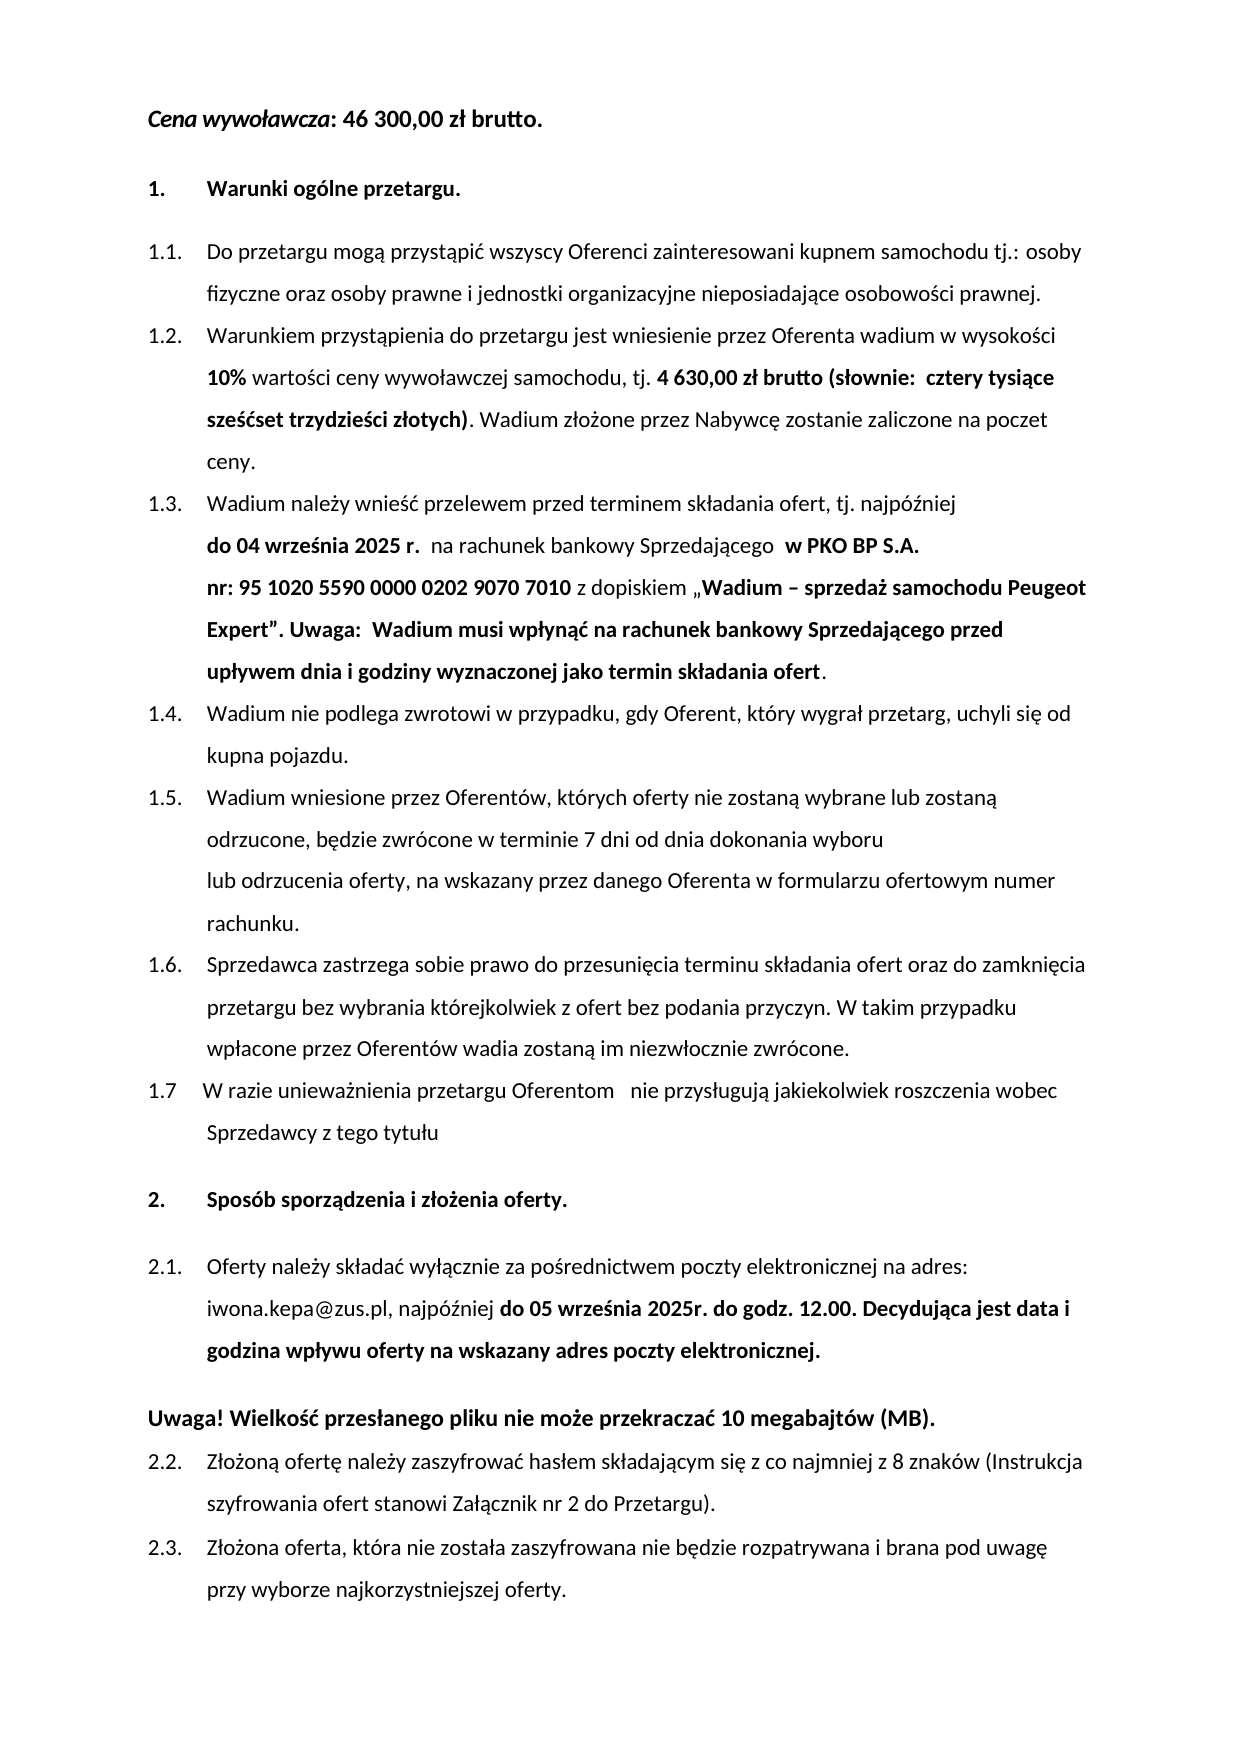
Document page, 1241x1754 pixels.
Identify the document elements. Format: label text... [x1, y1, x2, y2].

list 1.7 W razie unieważnienia przetargu Oferentom nie przysługują jakiekolwiek roszczenia wobec Sprzedawcy z tego tytułu [148, 1077, 1093, 1147]
list 2.1. Oferty należy składać wyłącznie za pośrednictwem poczty elektronicznej na adres: iwona.kepa@zus.pl, najpóźniej do 05 września 2025r. do godz. 12.00. Decydująca jest data i godzina wpływu oferty na wskazany adres poczty elektronicznej. [148, 1252, 1093, 1364]
list 1.6. Sprzedawca zastrzega sobie prawo do przesunięcia terminu składania ofert oraz do zamknięcia przetargu bez wybrania którejkolwiek z ofert bez podania przyczyn. W takim przypadku wpłacone przez Oferentów wadia zostaną im niezwłocznie zwrócone. [148, 951, 1093, 1063]
text 1. Warunki ogólne przetargu. [148, 174, 1093, 202]
list Uwaga! Wielkość przesłanego pliku nie może przekraczać 10 megabajtów (MB). [148, 1403, 1093, 1433]
text 2.2. Złożoną ofertę należy zaszyfrować hasłem składającym się z co najmniej z 8 znaków (Instrukcja szyfrowania ofert stanowi Załącznik nr 2 do Przetargu). [148, 1447, 1093, 1517]
text 2.3. Złożona oferta, która nie została zaszyfrowana nie będzie rozpatrywana i brana pod uwagę przy wyborze najkorzystniejszej oferty. [148, 1533, 1093, 1603]
text 1.5. Wadium wniesione przez Oferentów, których oferty nie zostaną wybrane lub zostaną odrzucone, będzie zwrócone w terminie 7 dni od dnia dokonania wyboru lub odrzucenia oferty, na wskazany przez danego Oferenta w formularzu ofertowym numer rachunku. [148, 783, 1093, 937]
text 1.4. Wadium nie podlega zwrotowi w przypadku, gdy Oferent, który wygrał przetarg, uchyli się od kupna pojazdu. [148, 699, 1093, 769]
text 1.1. Do przetargu mogą przystąpić wszyscy Oferenci zainteresowani kupnem samochodu tj.: osoby fizyczne oraz osoby prawne i jednostki organizacyjne nieposiadające osobowości prawnej. [148, 237, 1093, 307]
list Cena wywoławcza: 46 300,00 zł brutto. [148, 103, 1093, 134]
text 2. Sposób sporządzenia i złożenia oferty. [148, 1186, 1093, 1213]
text 1.2. Warunkiem przystąpienia do przetargu jest wniesienie przez Oferenta wadium w wysokości 10% wartości ceny wywoławczej samochodu, tj. 4 630,00 zł brutto (słownie: cztery tysiące sześćset trzydzieści złotych). Wadium złożone przez Nabywcę zostanie zaliczone na poczet ceny. [148, 321, 1093, 475]
text 1.3. Wadium należy wnieść przelewem przed terminem składania ofert, tj. najpóźniej do 04 września 2025 r. na rachunek bankowy Sprzedającego w PKO BP S.A. nr: 95 1020 5590 0000 0202 9070 7010 z dopiskiem „Wadium – sprzedaż samochodu Peugeot Expert”. Uwaga: Wadium musi wpłynąć na rachunek bankowy Sprzedającego przed upływem dnia i godziny wyznaczonej jako termin składania ofert. [148, 489, 1093, 685]
